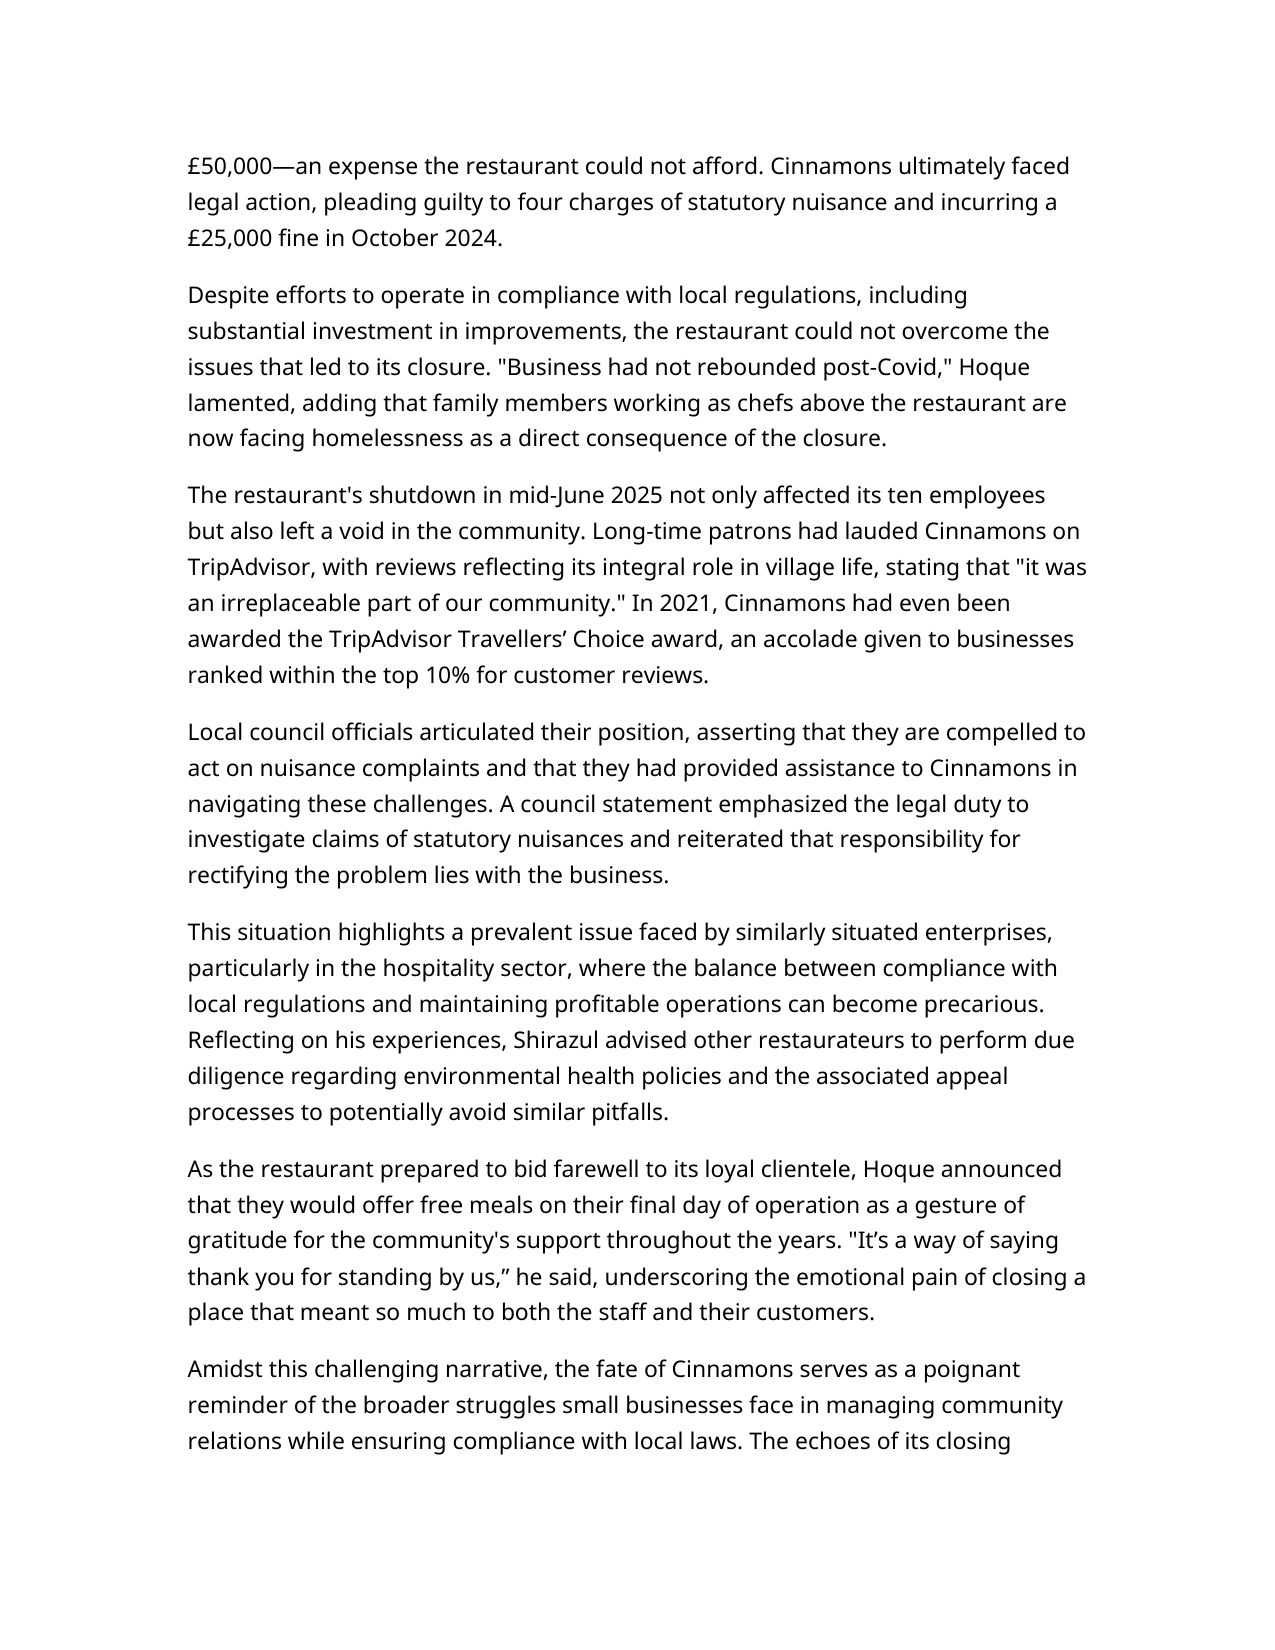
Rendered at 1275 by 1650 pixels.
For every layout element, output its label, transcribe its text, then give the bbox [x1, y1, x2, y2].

text This situation highlights a prevalent issue faced by similarly situated enterprises, particularly in the hospitality sector, where the balance between compliance with local regulations and maintaining profitable operations can become precarious. Reflecting on his experiences, Shirazul advised other restaurateurs to perform due diligence regarding environmental health policies and the associated appeal processes to potentially avoid similar pitfalls. [187, 916, 1087, 1127]
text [187, 150, 1087, 253]
text The restaurant's shutdown in mid-June 2025 not only affected its ten employees but also left a void in the community. Long-time patrons had lauded Cinnamons on TripAdvisor, with reviews reflecting its integral role in village life, stating that "it was an irreplaceable part of our community." In 2021, Cinnamons had even been awarded the TripAdvisor Travellers’ Choice award, an accolade given to businesses ranked within the top 10% for customer reviews. [187, 479, 1087, 690]
text Local council officials articulated their position, asserting that they are compelled to act on nuisance complaints and that they had provided assistance to Cinnamons in navigating these challenges. A council statement emphasized the legal duty to investigate claims of statutory nuisances and reiterated that responsibility for rectifying the problem lies with the business. [187, 716, 1087, 891]
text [187, 1353, 1087, 1456]
text Despite efforts to operate in compliance with local regulations, including substantial investment in improvements, the restaurant could not overcome the issues that led to its closure. "Business had not rebounded post-Covid," Hoque lamented, adding that family members working as chefs above the restaurant are now facing homelessness as a direct consequence of the closure. [187, 279, 1087, 454]
text As the restaurant prepared to bid farewell to its loyal clientele, Hoque announced that they would offer free meals on their final day of operation as a gesture of gratitude for the community's support throughout the years. "It’s a way of saying thank you for standing by us,” he said, underscoring the emotional pain of closing a place that meant so much to both the staff and their customers. [187, 1153, 1087, 1328]
